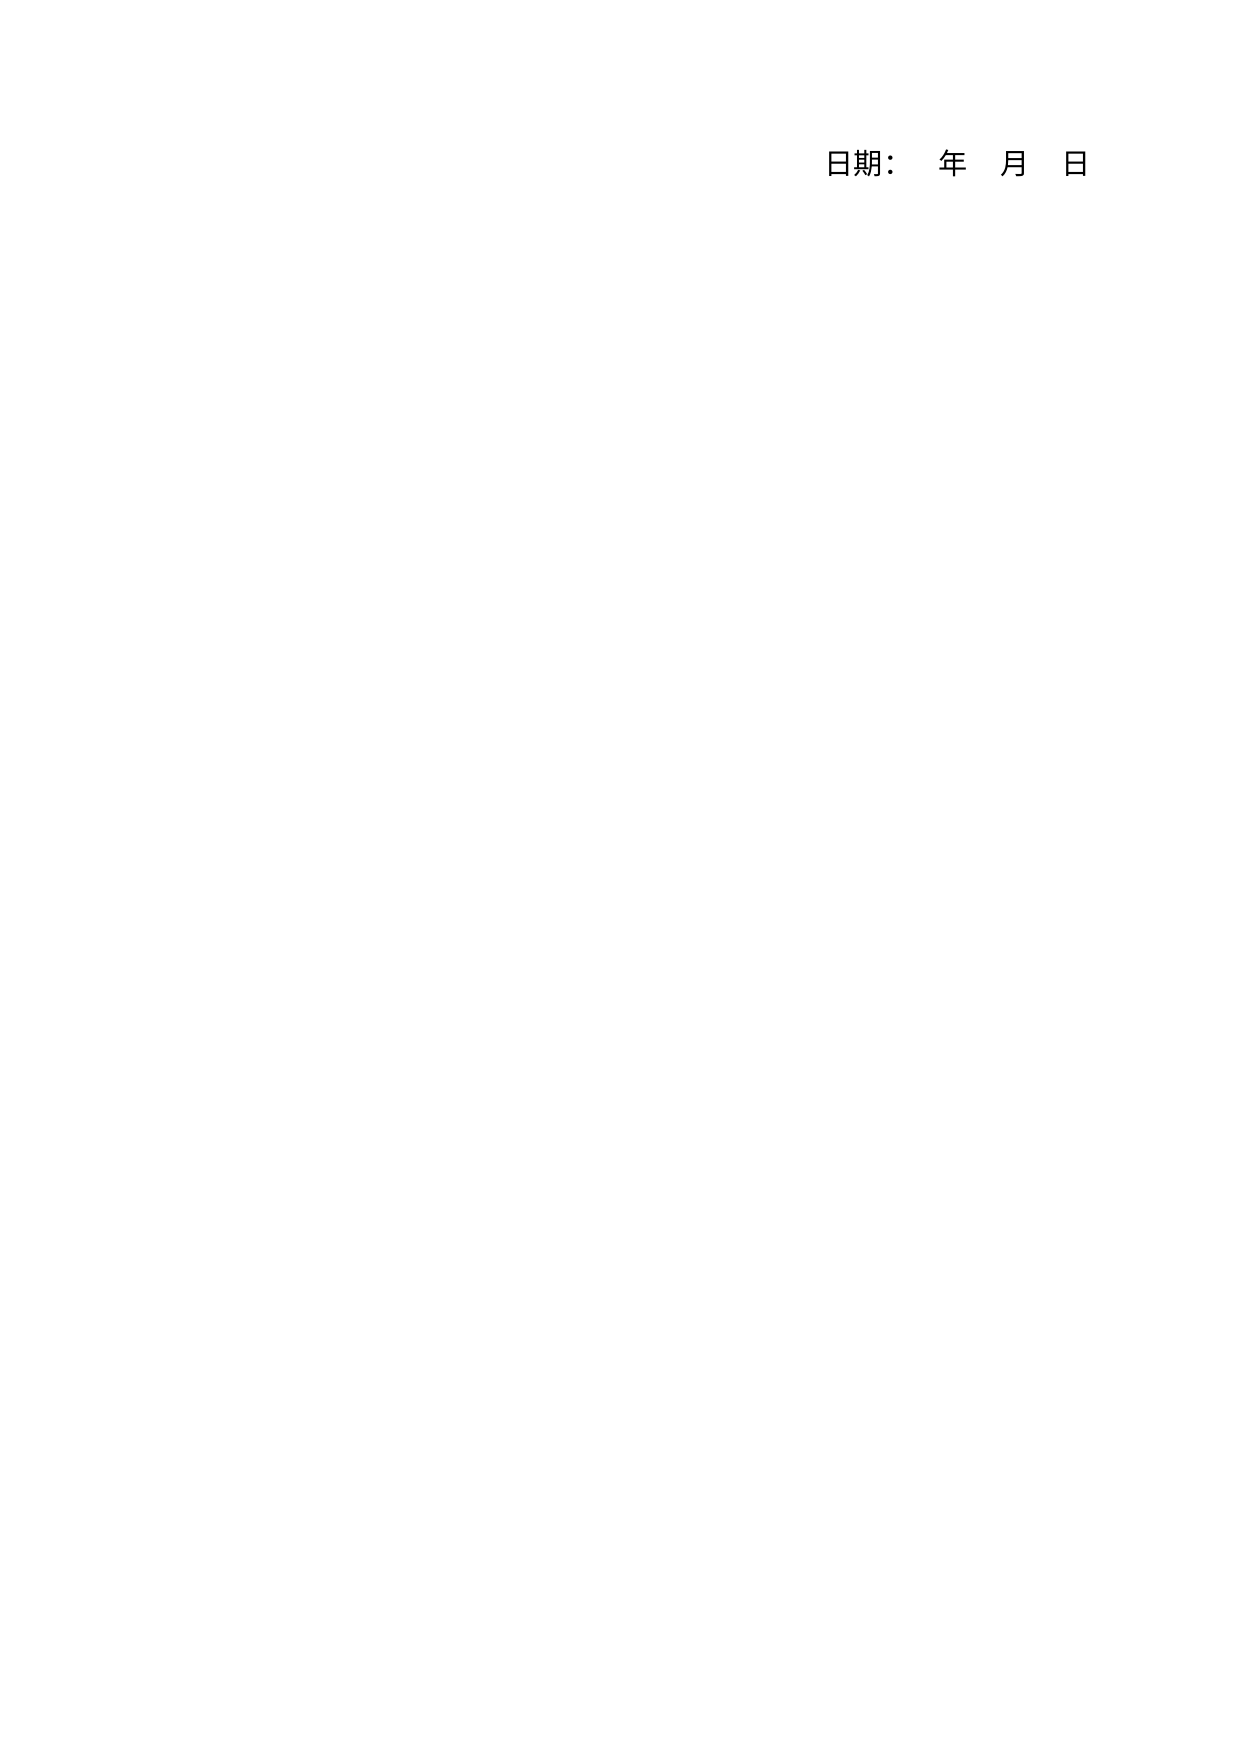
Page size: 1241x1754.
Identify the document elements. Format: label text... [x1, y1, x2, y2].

text 日期： 年 月 日 [149, 129, 1091, 194]
